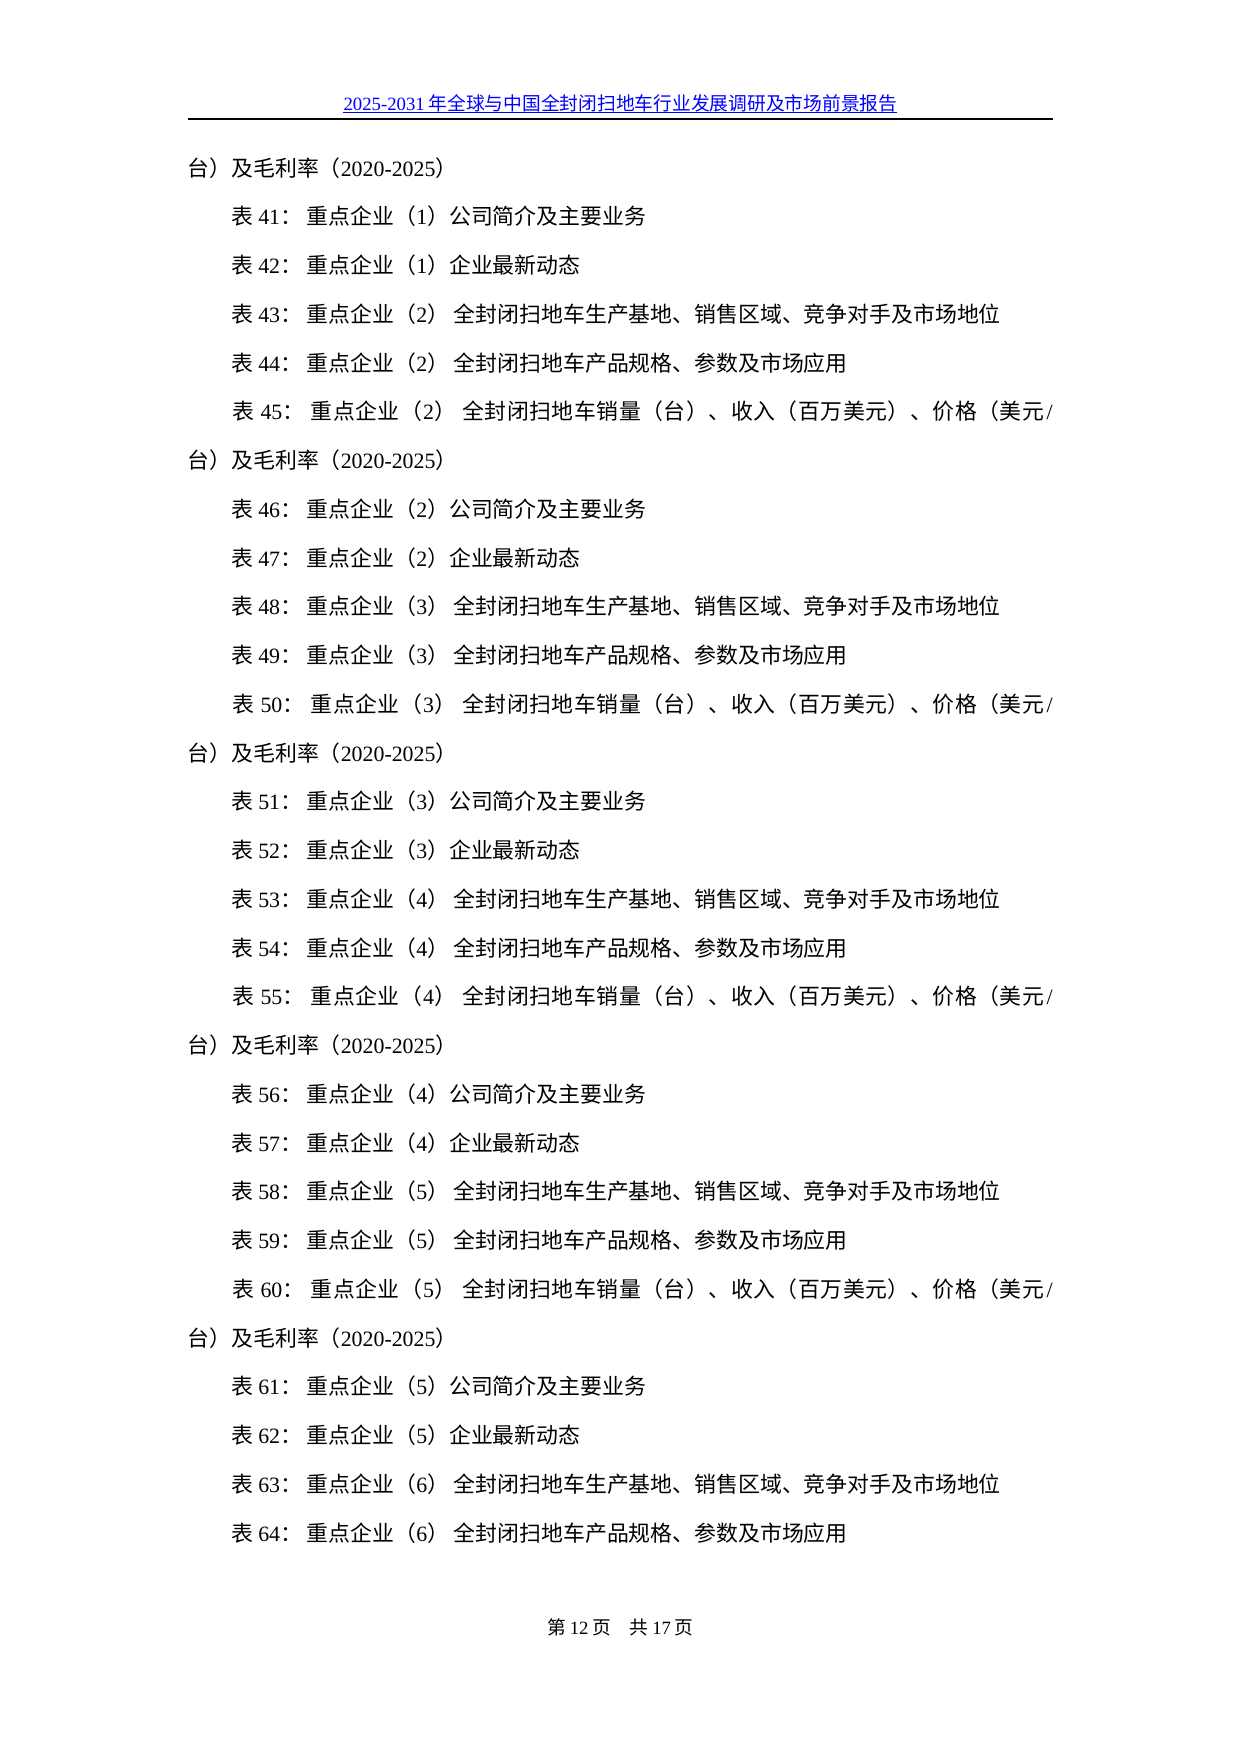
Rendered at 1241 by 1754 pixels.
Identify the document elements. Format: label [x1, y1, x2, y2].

text [187, 150, 1053, 1548]
